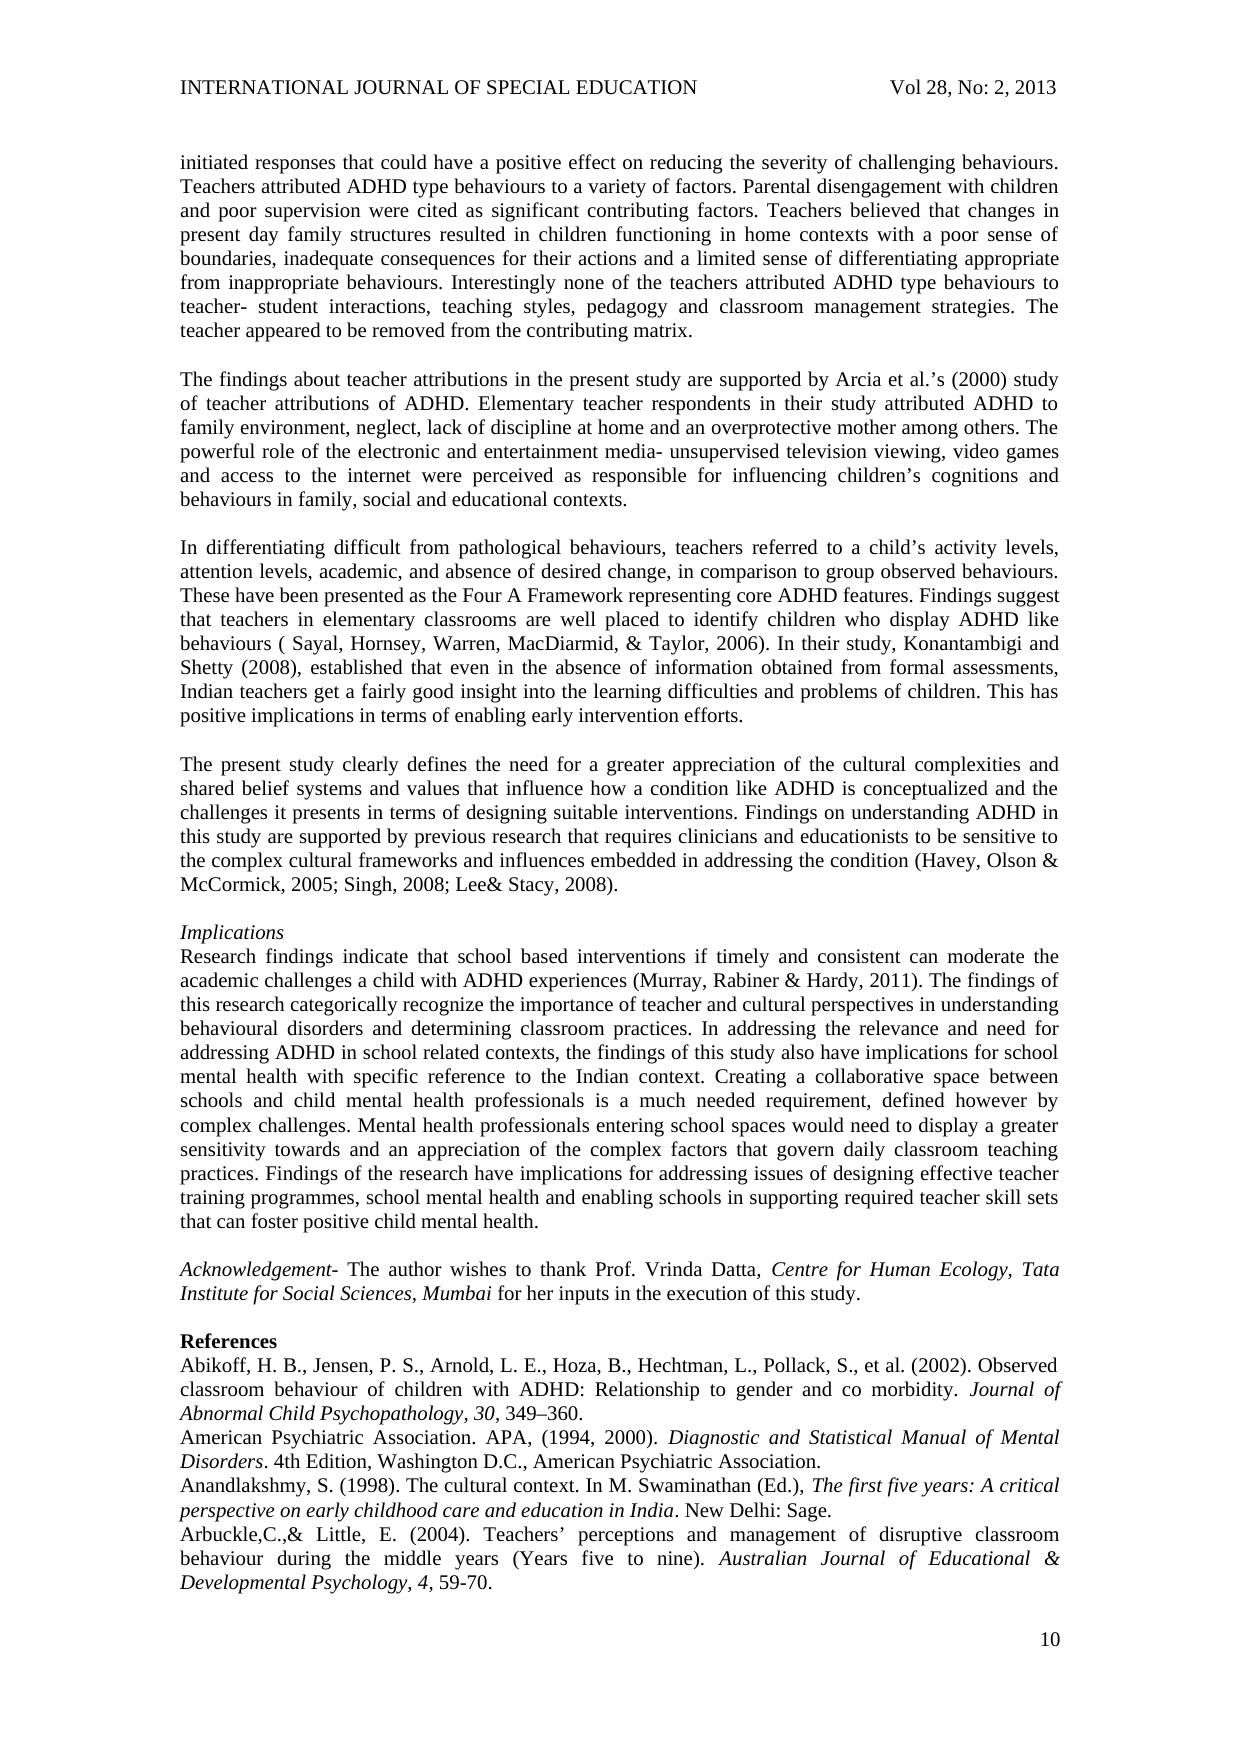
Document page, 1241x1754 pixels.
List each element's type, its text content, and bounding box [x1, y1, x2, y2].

text Abikoff, H. B., Jensen, P. S., Arnold, L. E., Hoza, B., Hechtman, L., Pollack, S., et al. (2002). Observed classroom behaviour of children with ADHD: Relationship to gender and co morbidity. Journal of Abnormal Child Psychopathology, 30, 349–360. [180, 1353, 1060, 1425]
text Arbuckle,C.,& Little, E. (2004). Teachers’ perceptions and management of disruptive classroom behaviour during the middle years (Years five to nine). Australian Journal of Educational & Developmental Psychology, 4, 59-70. [180, 1522, 1060, 1594]
text Anandlakshmy, S. (1998). The cultural context. In M. Swaminathan (Ed.), The first five years: A critical perspective on early childhood care and education in India. New Delhi: Sage. [180, 1473, 1060, 1522]
text American Psychiatric Association. APA, (1994, 2000). Diagnostic and Statistical Manual of Mental Disorders. 4th Edition, Washington D.C., American Psychiatric Association. [180, 1425, 1060, 1473]
text The present study clearly defines the need for a greater appreciation of the cultural complexities and shared belief systems and values that influence how a condition like ADHD is conceptualized and the challenges it presents in terms of designing suitable interventions. Findings on understanding ADHD in this study are supported by previous research that requires clinicians and educationists to be sensitive to the complex cultural frameworks and influences embedded in addressing the condition (Havey, Olson & McCormick, 2005; Singh, 2008; Lee& Stacy, 2008). [180, 752, 1060, 896]
text Implications [180, 920, 1060, 944]
text References [180, 1329, 1060, 1353]
text Research findings indicate that school based interventions if timely and consistent can moderate the academic challenges a child with ADHD experiences (Murray, Rabiner & Hardy, 2011). The findings of this research categorically recognize the importance of teacher and cultural perspectives in understanding behavioural disorders and determining classroom practices. In addressing the relevance and need for addressing ADHD in school related contexts, the findings of this study also have implications for school mental health with specific reference to the Indian context. Creating a collaborative space between schools and child mental health professionals is a much needed requirement, defined however by complex challenges. Mental health professionals entering school spaces would need to display a greater sensitivity towards and an appreciation of the complex factors that govern daily classroom teaching practices. Findings of the research have implications for addressing issues of designing effective teacher training programmes, school mental health and enabling schools in supporting required teacher skill sets that can foster positive child mental health. [180, 944, 1060, 1233]
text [180, 150, 1060, 342]
text The findings about teacher attributions in the present study are supported by Arcia et al.’s (2000) study of teacher attributions of ADHD. Elementary teacher respondents in their study attributed ADHD to family environment, neglect, lack of discipline at home and an overprotective mother among others. The powerful role of the electronic and entertainment media- unsupervised television viewing, video games and access to the internet were perceived as responsible for influencing children’s cognitions and behaviours in family, social and educational contexts. [180, 367, 1060, 511]
text In differentiating difficult from pathological behaviours, teachers referred to a child’s activity levels, attention levels, academic, and absence of desired change, in comparison to group observed behaviours. These have been presented as the Four A Framework representing core ADHD features. Findings suggest that teachers in elementary classrooms are well placed to identify children who display ADHD like behaviours ( Sayal, Hornsey, Warren, MacDiarmid, & Taylor, 2006). In their study, Konantambigi and Shetty (2008), established that even in the absence of information obtained from formal assessments, Indian teachers get a fairly good insight into the learning difficulties and problems of children. This has positive implications in terms of enabling early intervention efforts. [180, 535, 1060, 727]
text Acknowledgement- The author wishes to thank Prof. Vrinda Datta, Centre for Human Ecology, Tata Institute for Social Sciences, Mumbai for her inputs in the execution of this study. [180, 1257, 1060, 1305]
